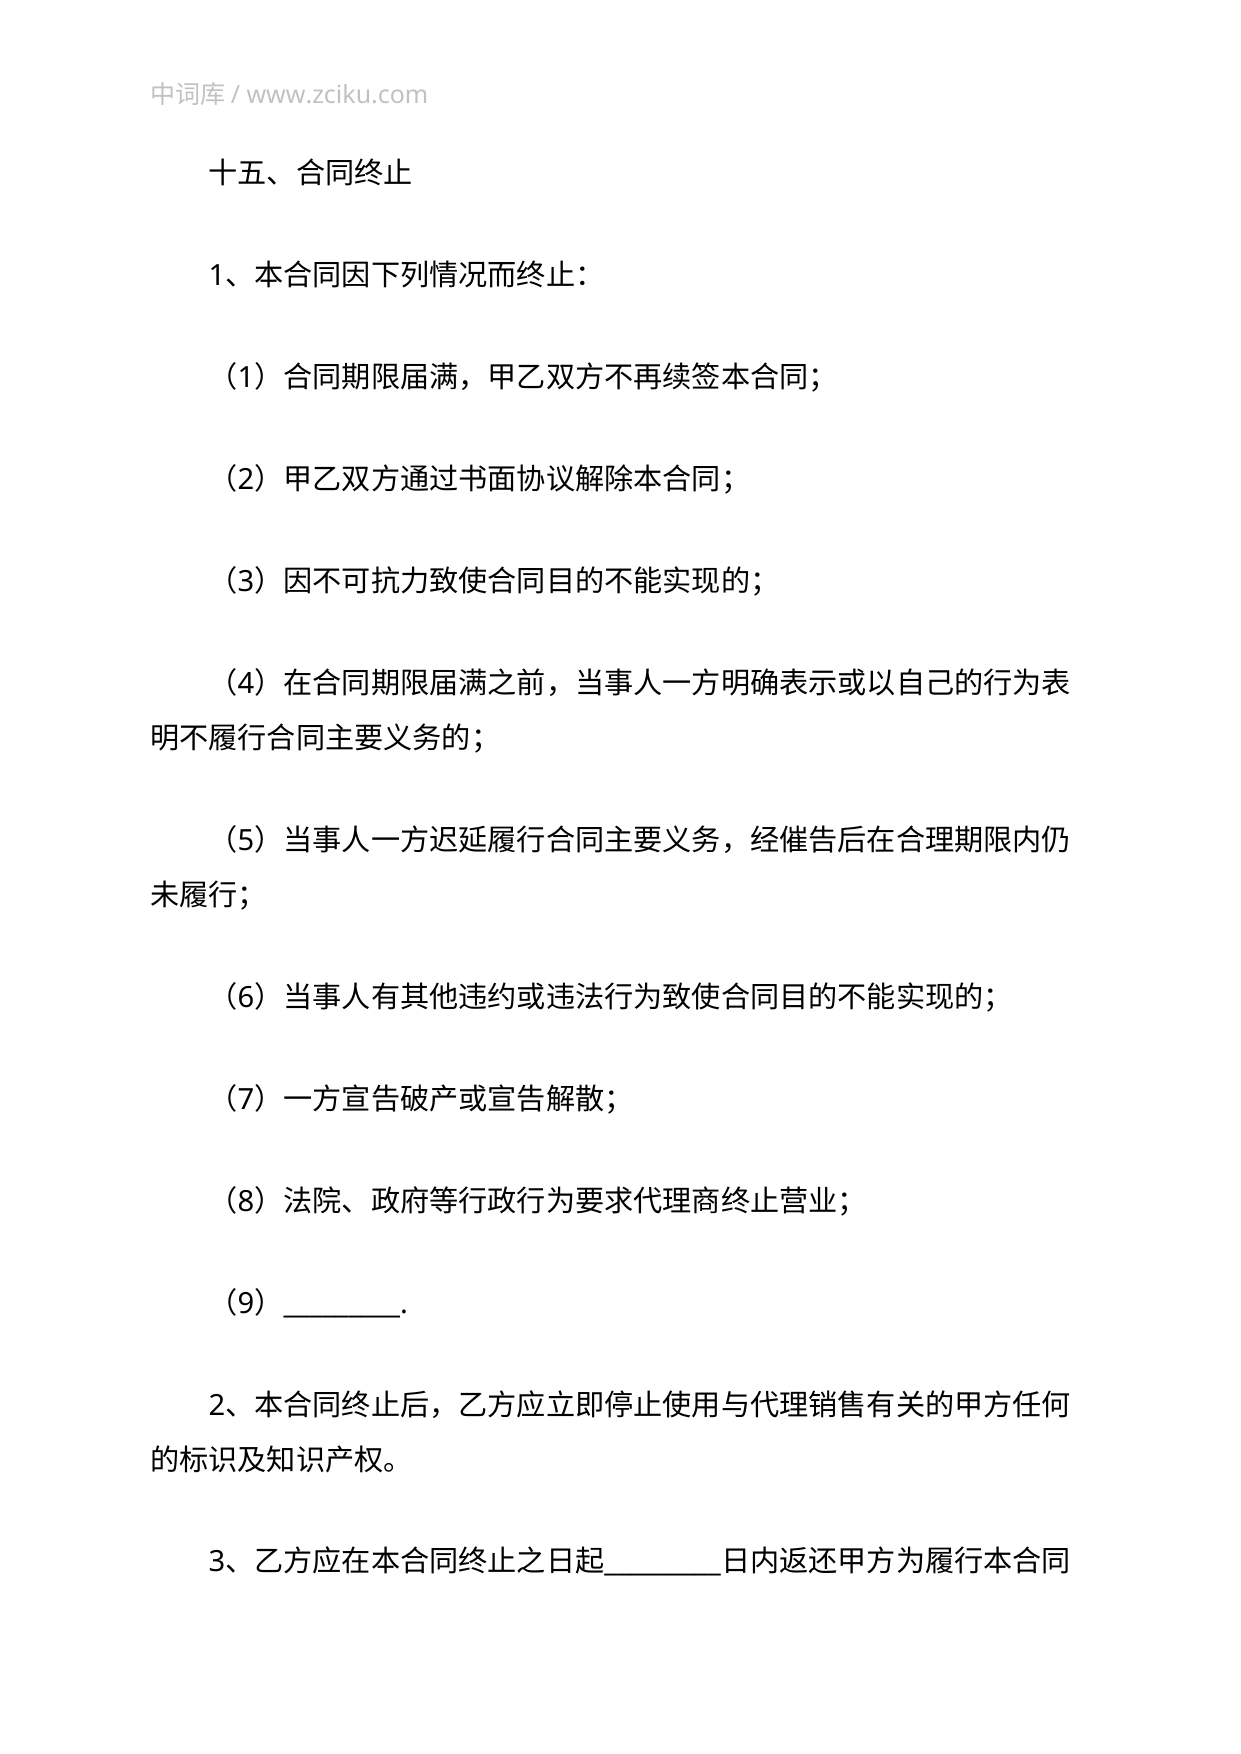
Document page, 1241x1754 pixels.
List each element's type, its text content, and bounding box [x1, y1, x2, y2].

text （5）当事人一方迟延履行合同主要义务，经催告后在合理期限内仍未履行； [150, 816, 1090, 914]
text （2）甲乙双方通过书面协议解除本合同； [150, 456, 1090, 498]
text （8）法院、政府等行政行为要求代理商终止营业； [150, 1177, 1090, 1219]
text （9）_________. [150, 1279, 1090, 1322]
text 2、本合同终止后，乙方应立即停止使用与代理销售有关的甲方任何的标识及知识产权。 [150, 1381, 1090, 1478]
text （1）合同期限届满，甲乙双方不再续签本合同； [150, 354, 1090, 396]
text 十五、合同终止 [150, 150, 1090, 192]
text （7）一方宣告破产或宣告解散； [150, 1075, 1090, 1118]
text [150, 1538, 1090, 1580]
text （3）因不可抗力致使合同目的不能实现的； [150, 558, 1090, 600]
text （4）在合同期限届满之前，当事人一方明确表示或以自己的行为表明不履行合同主要义务的； [150, 660, 1090, 757]
text （6）当事人有其他违约或违法行为致使合同目的不能实现的； [150, 973, 1090, 1016]
text 1、本合同因下列情况而终止： [150, 252, 1090, 294]
